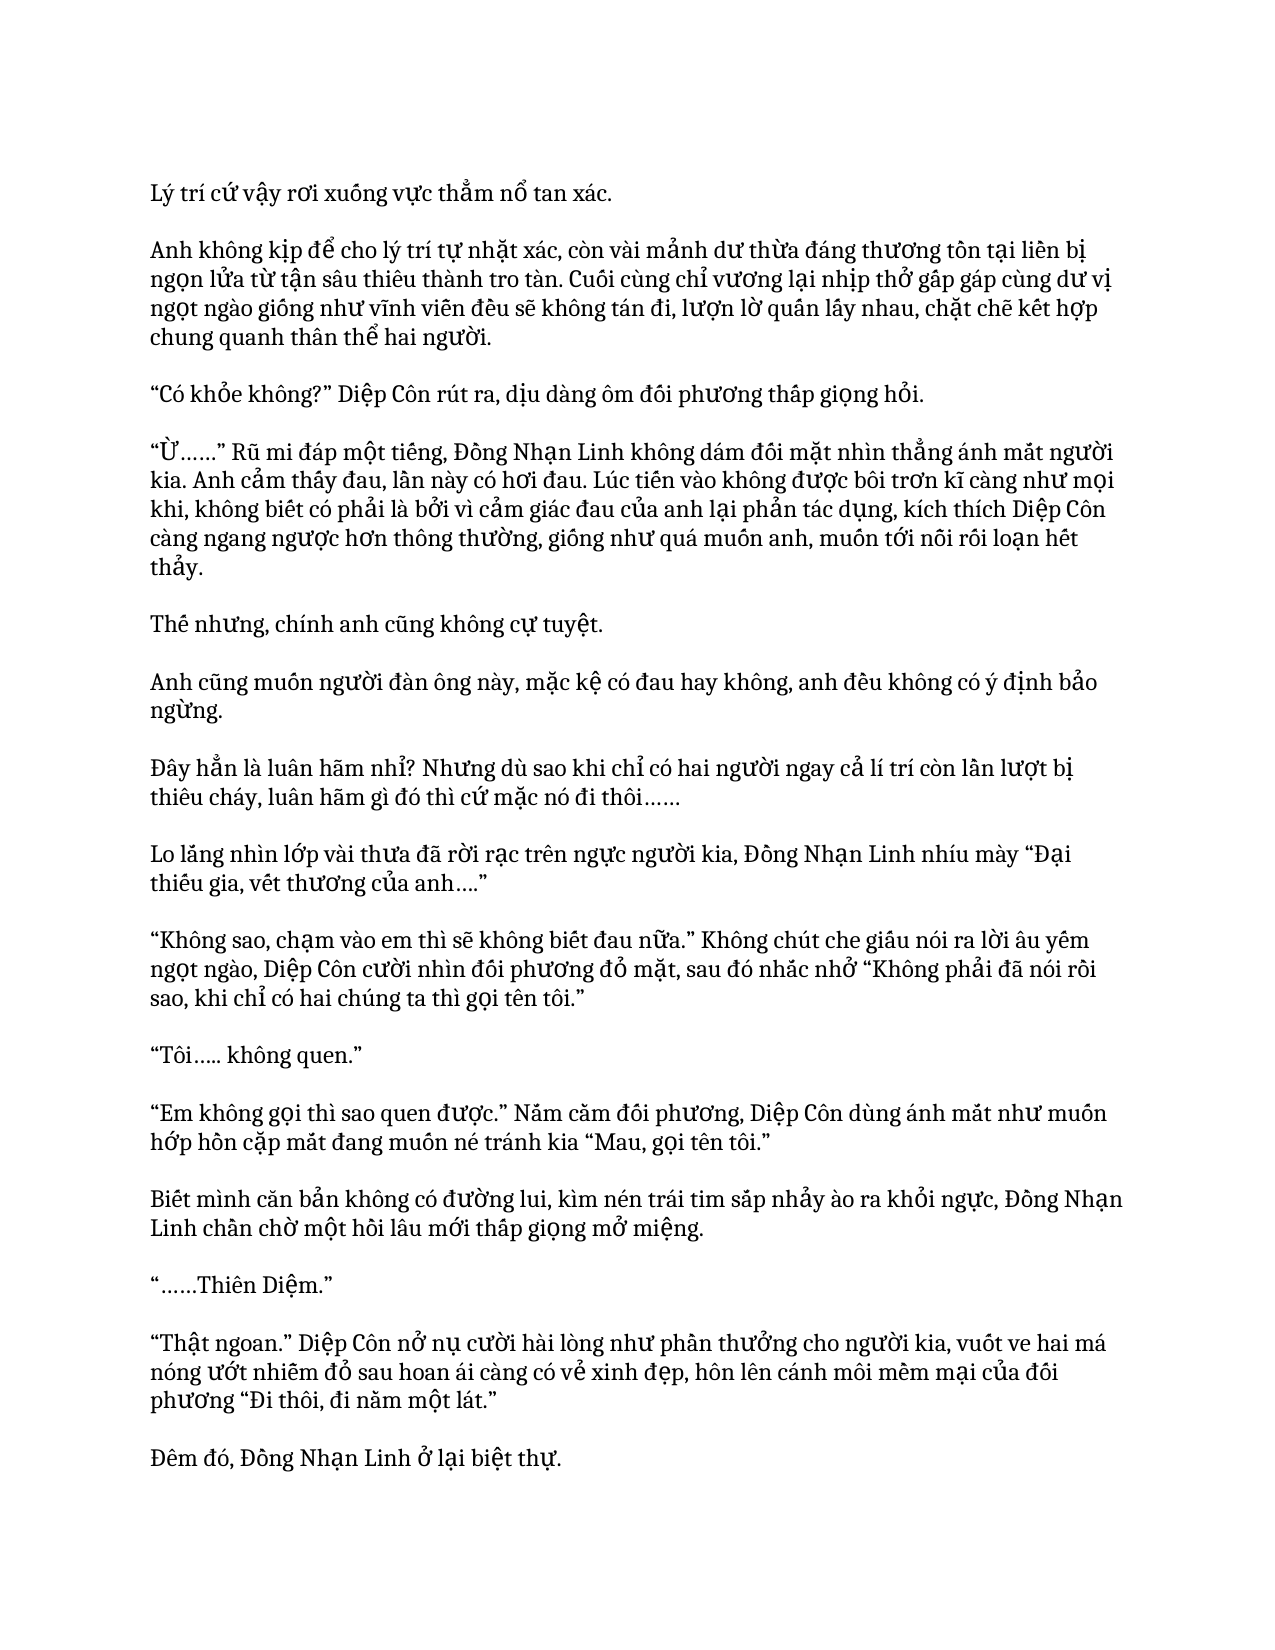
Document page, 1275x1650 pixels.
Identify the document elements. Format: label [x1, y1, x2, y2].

text [150, 150, 1125, 1472]
